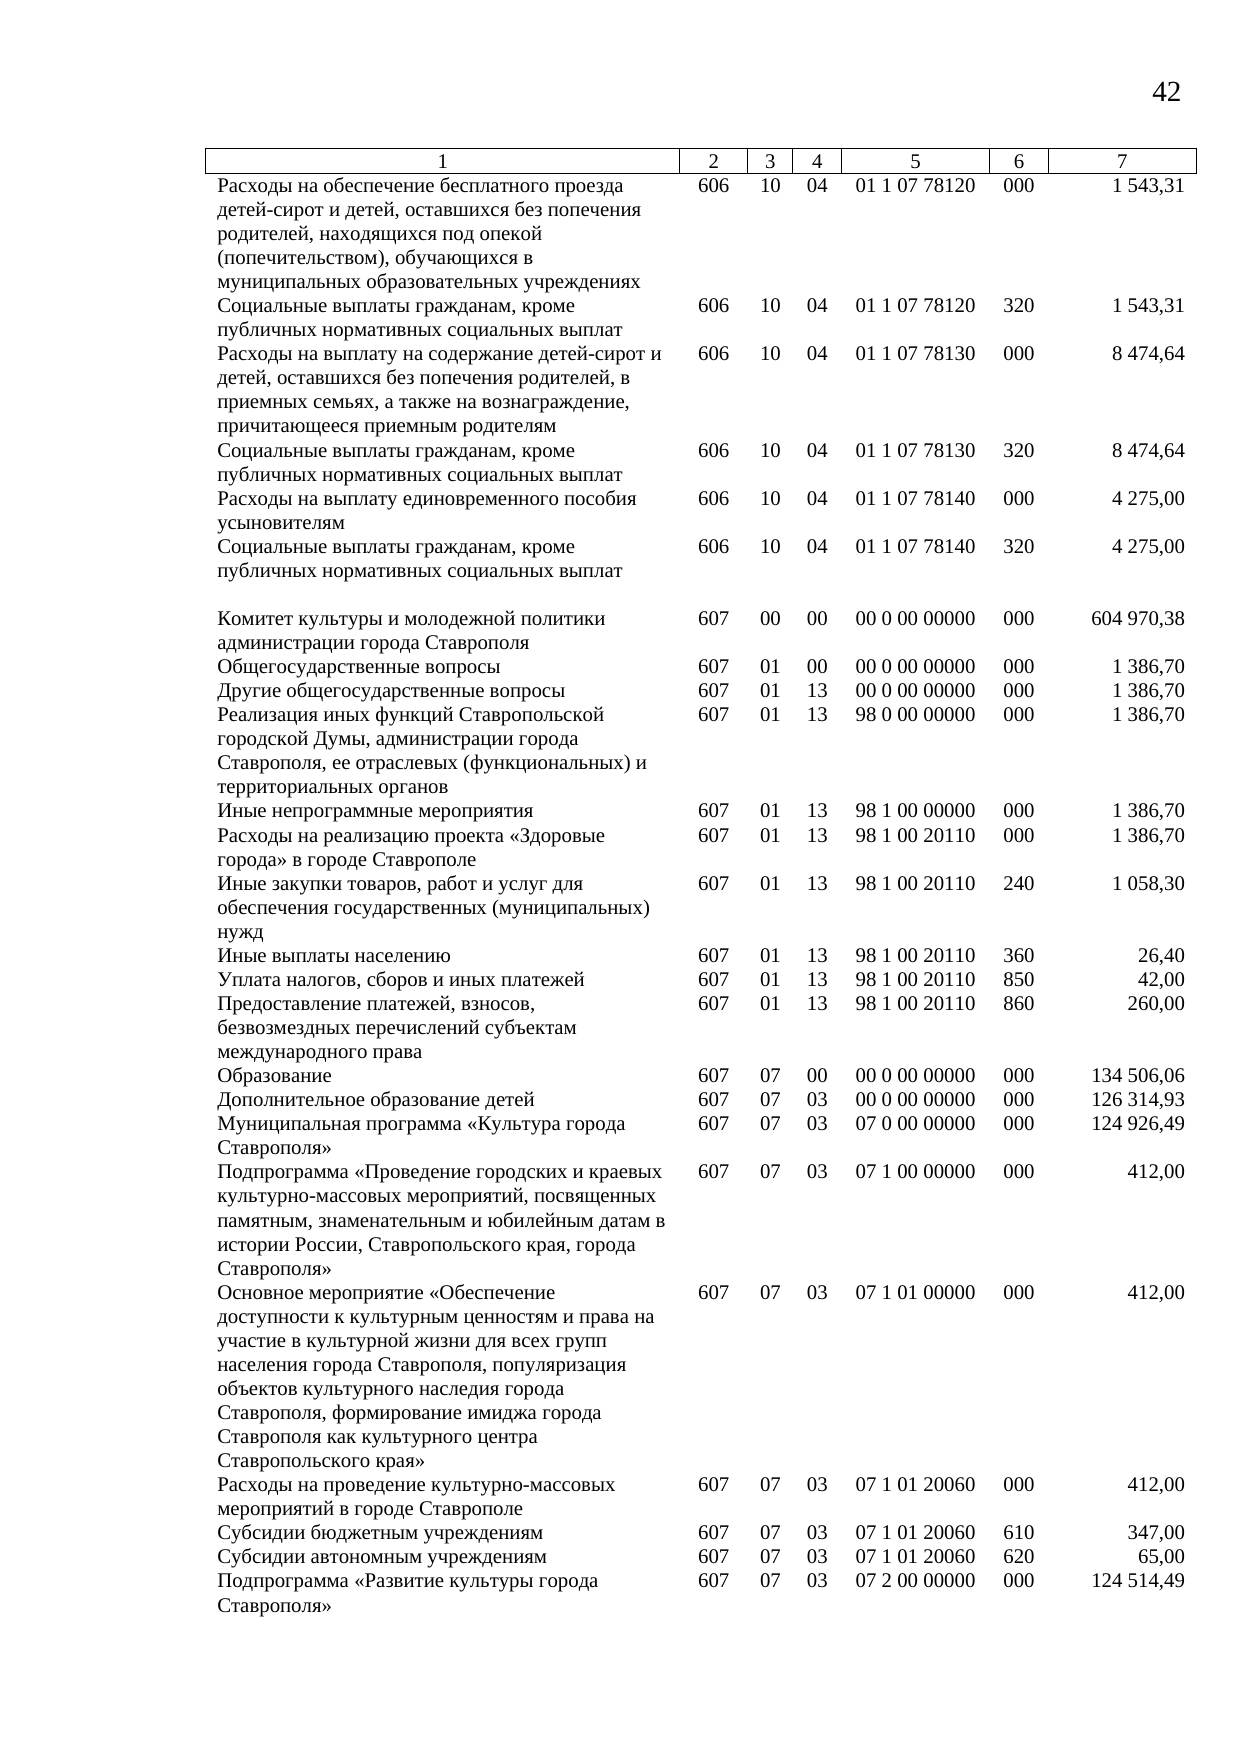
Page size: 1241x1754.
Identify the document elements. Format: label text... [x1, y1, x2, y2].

table_header 5 [842, 149, 989, 173]
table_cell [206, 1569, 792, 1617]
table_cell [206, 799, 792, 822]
table_header 7 [1049, 149, 1196, 173]
table_header 3 [748, 149, 792, 173]
table_header 1 [206, 149, 679, 173]
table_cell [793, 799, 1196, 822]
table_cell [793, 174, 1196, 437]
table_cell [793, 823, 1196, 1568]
table_header 4 [793, 149, 841, 173]
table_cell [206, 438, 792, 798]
table_header 6 [990, 149, 1048, 173]
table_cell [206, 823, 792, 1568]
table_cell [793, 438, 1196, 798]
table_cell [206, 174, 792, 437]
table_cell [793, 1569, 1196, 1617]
table_header 2 [680, 149, 747, 173]
